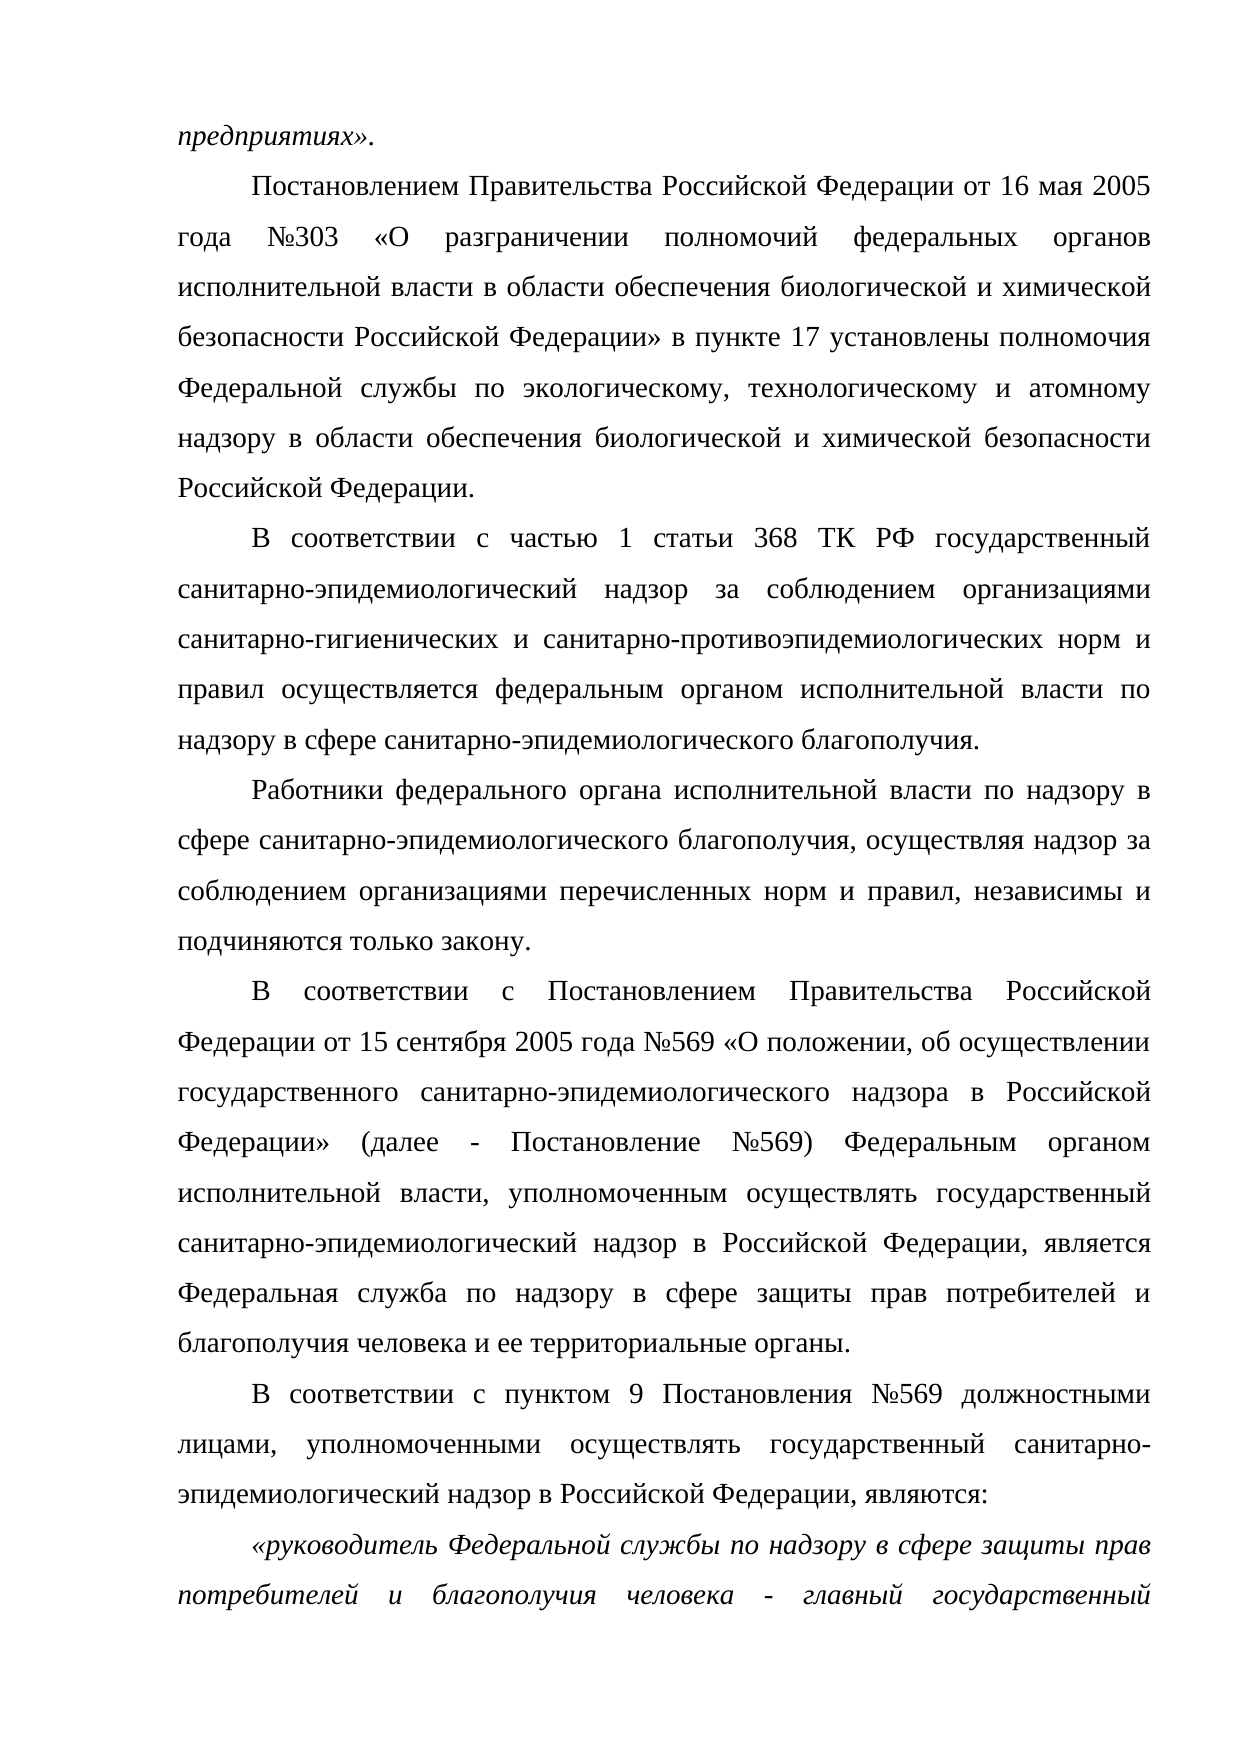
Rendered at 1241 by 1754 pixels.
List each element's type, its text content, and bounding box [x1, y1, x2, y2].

text Работники федерального органа исполнительной власти по надзору в сфере санитарно-эпидемиологического благополучия, осуществляя надзор за соблюдением организациями перечисленных норм и правил, независимы и подчиняются только закону. [177, 772, 1152, 957]
text В соответствии с пунктом 9 Постановления №569 должностными лицами, уполномоченными осуществлять государственный санитарно-эпидемиологический надзор в Российской Федерации, являются: [177, 1376, 1152, 1510]
text В соответствии с частью 1 статьи 368 ТК РФ государственный санитарно-эпидемиологический надзор за соблюдением организациями санитарно-гигиенических и санитарно-противоэпидемиологических норм и правил осуществляется федеральным органом исполнительной власти по надзору в сфере санитарно-эпидемиологического благополучия. [177, 521, 1152, 755]
text Постановлением Правительства Российской Федерации от 16 мая 2005 года №303 «О разграничении полномочий федеральных органов исполнительной власти в области обеспечения биологической и химической безопасности Российской Федерации» в пункте 17 установлены полномочия Федеральной службы по экологическому, технологическому и атомному надзору в области обеспечения биологической и химической безопасности Российской Федерации. [177, 168, 1152, 504]
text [177, 1527, 1152, 1611]
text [177, 118, 1152, 152]
text В соответствии с Постановлением Правительства Российской Федерации от 15 сентября 2005 года №569 «О положении, об осуществлении государственного санитарно-эпидемиологического надзора в Российской Федерации» (далее - Постановление №569) Федеральным органом исполнительной власти, уполномоченным осуществлять государственный санитарно-эпидемиологический надзор в Российской Федерации, является Федеральная служба по надзору в сфере защиты прав потребителей и благополучия человека и ее территориальные органы. [177, 973, 1152, 1359]
